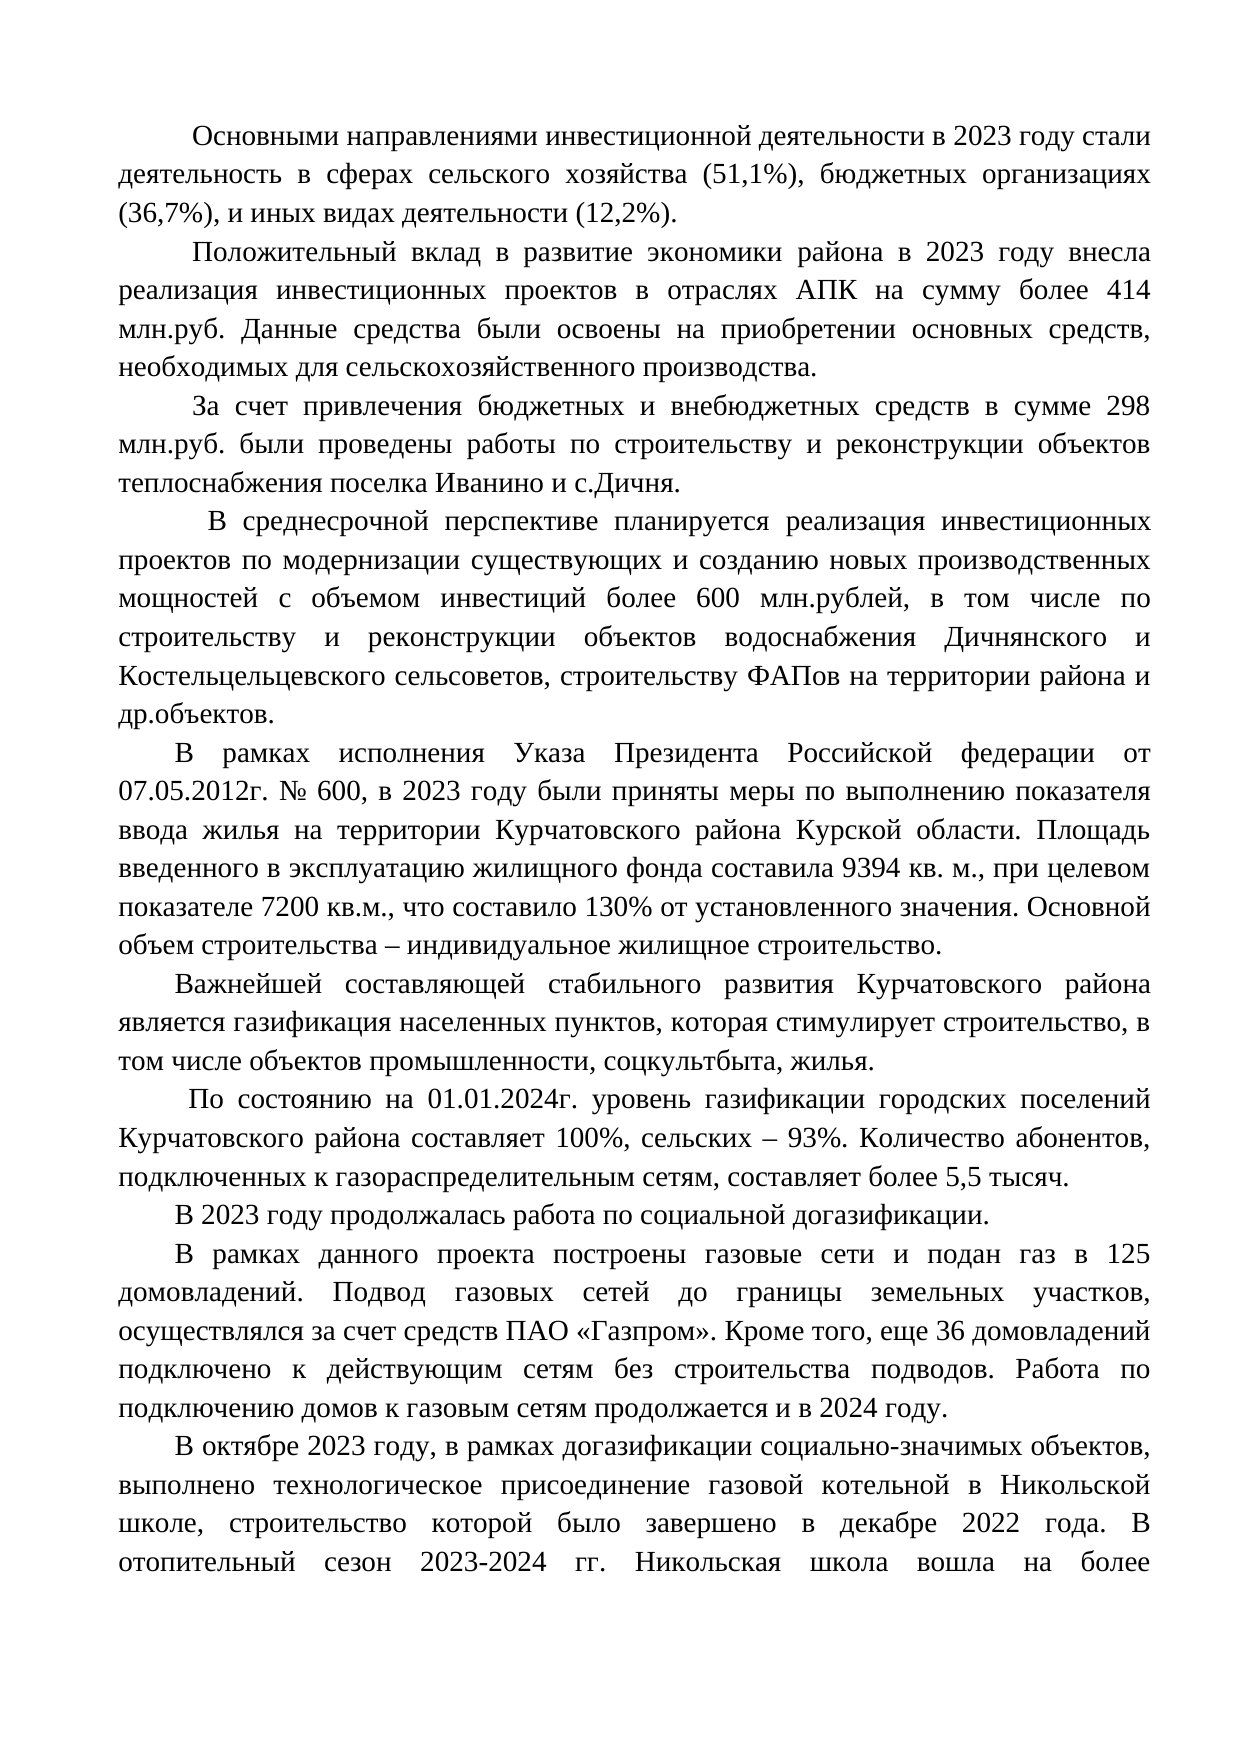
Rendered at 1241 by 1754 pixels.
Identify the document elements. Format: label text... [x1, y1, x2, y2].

text Положительный вклад в развитие экономики района в 2023 году внесла реализация инвестиционных проектов в отраслях АПК на сумму более 414 млн.руб. Данные средства были освоены на приобретении основных средств, необходимых для сельскохозяйственного производства. [118, 234, 1152, 383]
text Основными направлениями инвестиционной деятельности в 2023 году стали деятельность в сферах сельского хозяйства (51,1%), бюджетных организациях (36,7%), и иных видах деятельности (12,2%). [118, 118, 1152, 229]
text За счет привлечения бюджетных и внебюджетных средств в сумме 298 млн.руб. были проведены работы по строительству и реконструкции объектов теплоснабжения поселка Иванино и с.Дичня. [118, 388, 1152, 498]
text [118, 1428, 1152, 1578]
text В рамках исполнения Указа Президента Российской федерации от 07.05.2012г. № 600, в 2023 году были приняты меры по выполнению показателя ввода жилья на территории Курчатовского района Курской области. Площадь введенного в эксплуатацию жилищного фонда составила 9394 кв. м., при целевом показателе 7200 кв.м., что составило 130% от установленного значения. Основной объем строительства – индивидуальное жилищное строительство. [118, 735, 1152, 961]
text По состоянию на 01.01.2024г. уровень газификации городских поселений Курчатовского района составляет 100%, сельских – 93%. Количество абонентов, подключенных к газораспределительным сетям, составляет более 5,5 тысяч. [118, 1082, 1152, 1192]
text В среднесрочной перспективе планируется реализация инвестиционных проектов по модернизации существующих и созданию новых производственных мощностей с объемом инвестиций более 600 млн.рублей, в том числе по строительству и реконструкции объектов водоснабжения Дичнянского и Костельцельцевского сельсоветов, строительству ФАПов на территории района и др.объектов. [118, 503, 1152, 730]
text Важнейшей составляющей стабильного развития Курчатовского района является газификация населенных пунктов, которая стимулирует строительство, в том числе объектов промышленности, соцкультбыта, жилья. [118, 966, 1152, 1077]
text В рамках данного проекта построены газовые сети и подан газ в 125 домовладений. Подвод газовых сетей до границы земельных участков, осуществлялся за счет средств ПАО «Газпром». Кроме того, еще 36 домовладений подключено к действующим сетям без строительства подводов. Работа по подключению домов к газовым сетям продолжается и в 2024 году. [118, 1236, 1152, 1423]
text В 2023 году продолжалась работа по социальной догазификации. [118, 1197, 1152, 1231]
